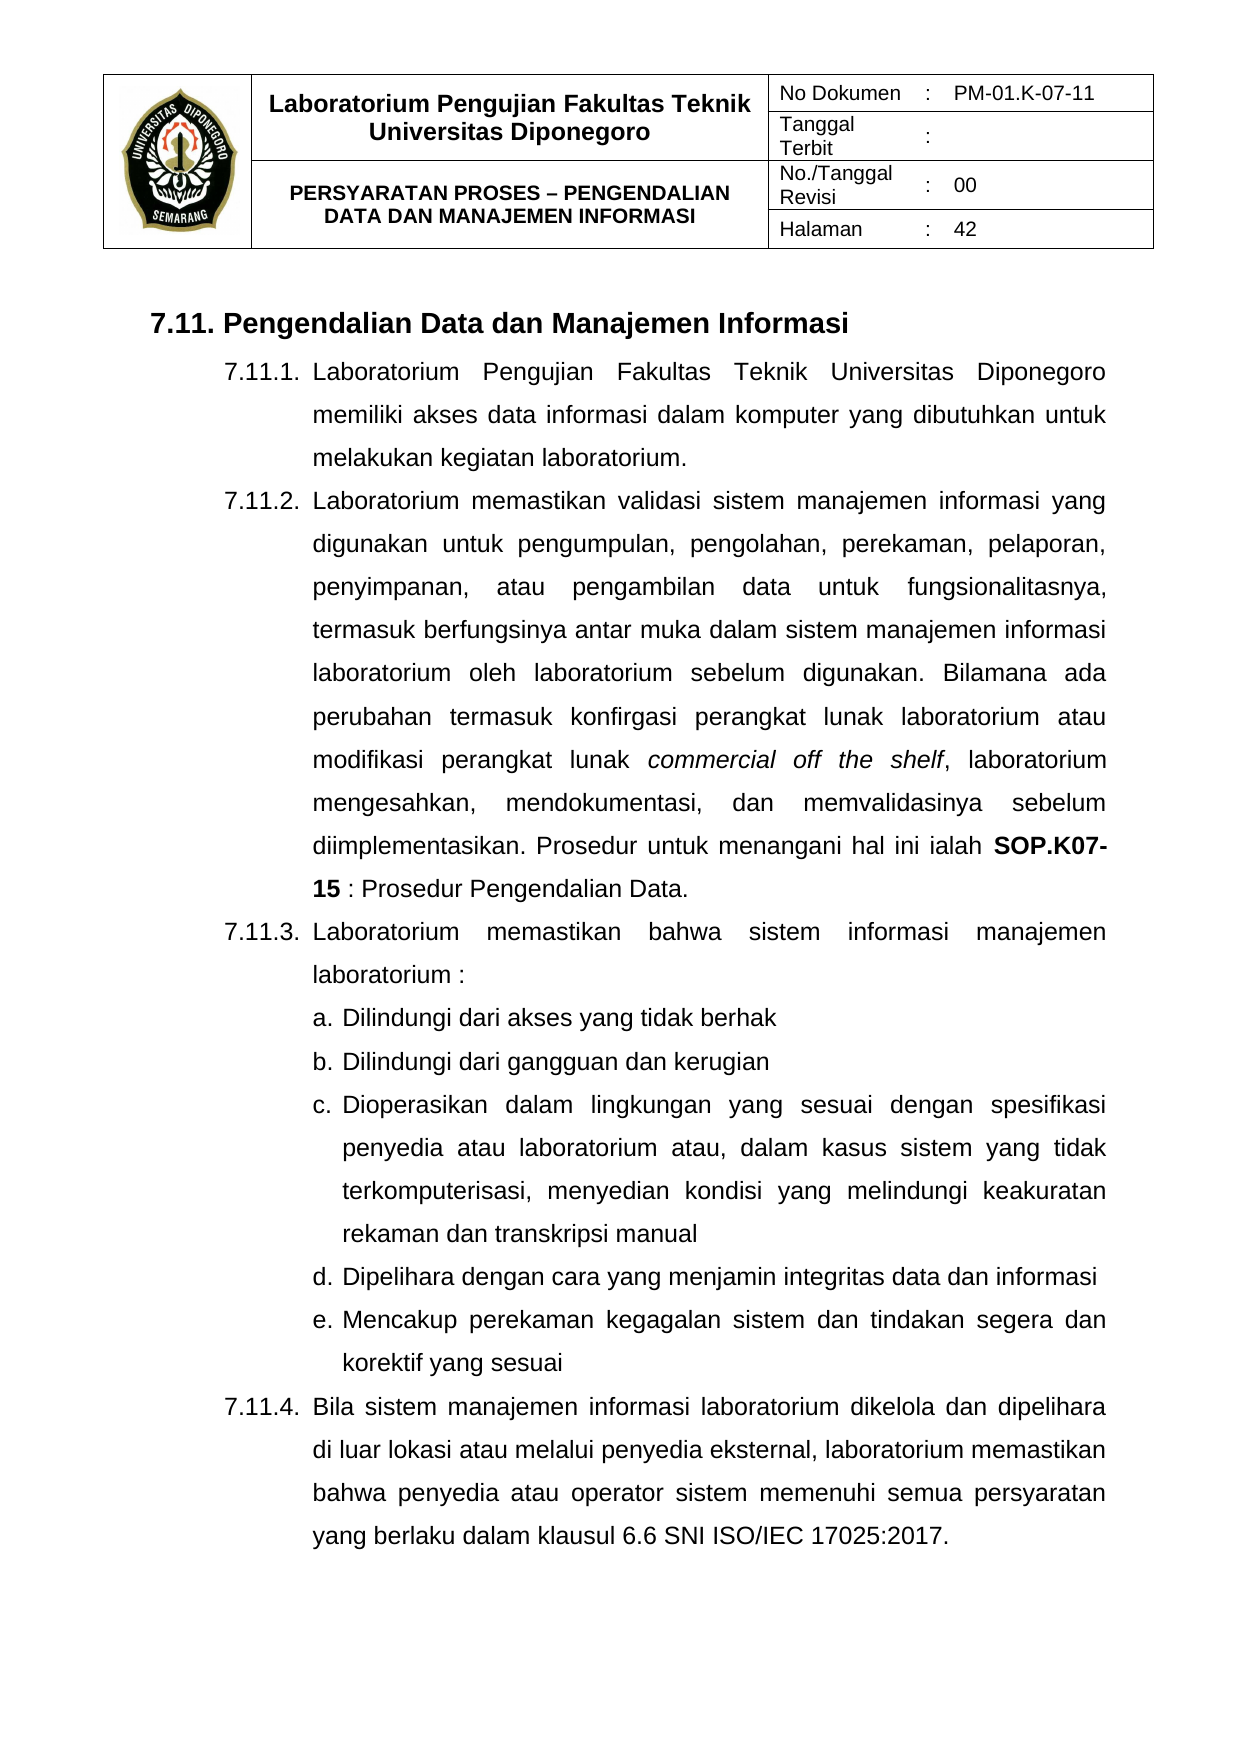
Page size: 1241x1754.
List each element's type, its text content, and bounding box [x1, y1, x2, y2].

list Laboratorium Pengujian Fakultas Teknik Universitas Diponegoro memiliki akses data informasi dalam komputer yang dibutuhkan untuk melakukan kegiatan laboratorium. [224, 357, 1107, 472]
list Dioperasikan dalam lingkungan yang sesuai dengan spesifikasi penyedia atau laboratorium atau, dalam kasus sistem yang tidak terkomputerisasi, menyedian kondisi yang melindungi keakuratan rekaman dan transkripsi manual [312, 1090, 1107, 1248]
list Dipelihara dengan cara yang menjamin integritas data dan informasi [312, 1262, 1107, 1291]
list Laboratorium memastikan bahwa sistem informasi manajemen laboratorium : [224, 917, 1107, 989]
list Laboratorium memastikan validasi sistem manajemen informasi yang digunakan untuk pengumpulan, pengolahan, perekaman, pelaporan, penyimpanan, atau pengambilan data untuk fungsionalitasnya, termasuk berfungsinya antar muka dalam sistem manajemen informasi laboratorium oleh laboratorium sebelum digunakan. Bilamana ada perubahan termasuk konfirgasi perangkat lunak laboratorium atau modifikasi perangkat lunak commercial off the shelf, laboratorium mengesahkan, mendokumentasi, dan memvalidasinya sebelum diimplementasikan. Prosedur untuk menangani hal ini ialah SOP.K07-15 : Prosedur Pengendalian Data. [224, 486, 1107, 903]
list Dilindungi dari gangguan dan kerugian [312, 1047, 1107, 1075]
list Mencakup perekaman kegagalan sistem dan tindakan segera dan korektif yang sesuai [312, 1305, 1107, 1377]
text 7.11. Pengendalian Data dan Manajemen Informasi [150, 306, 1107, 340]
list Bila sistem manajemen informasi laboratorium dikelola dan dipelihara di luar lokasi atau melalui penyedia eksternal, laboratorium memastikan bahwa penyedia atau operator sistem memenuhi semua persyaratan yang berlaku dalam klausul 6.6 SNI ISO/IEC 17025:2017. [224, 1392, 1107, 1550]
picture [119, 86, 241, 235]
list Dilindungi dari akses yang tidak berhak [312, 1003, 1107, 1032]
